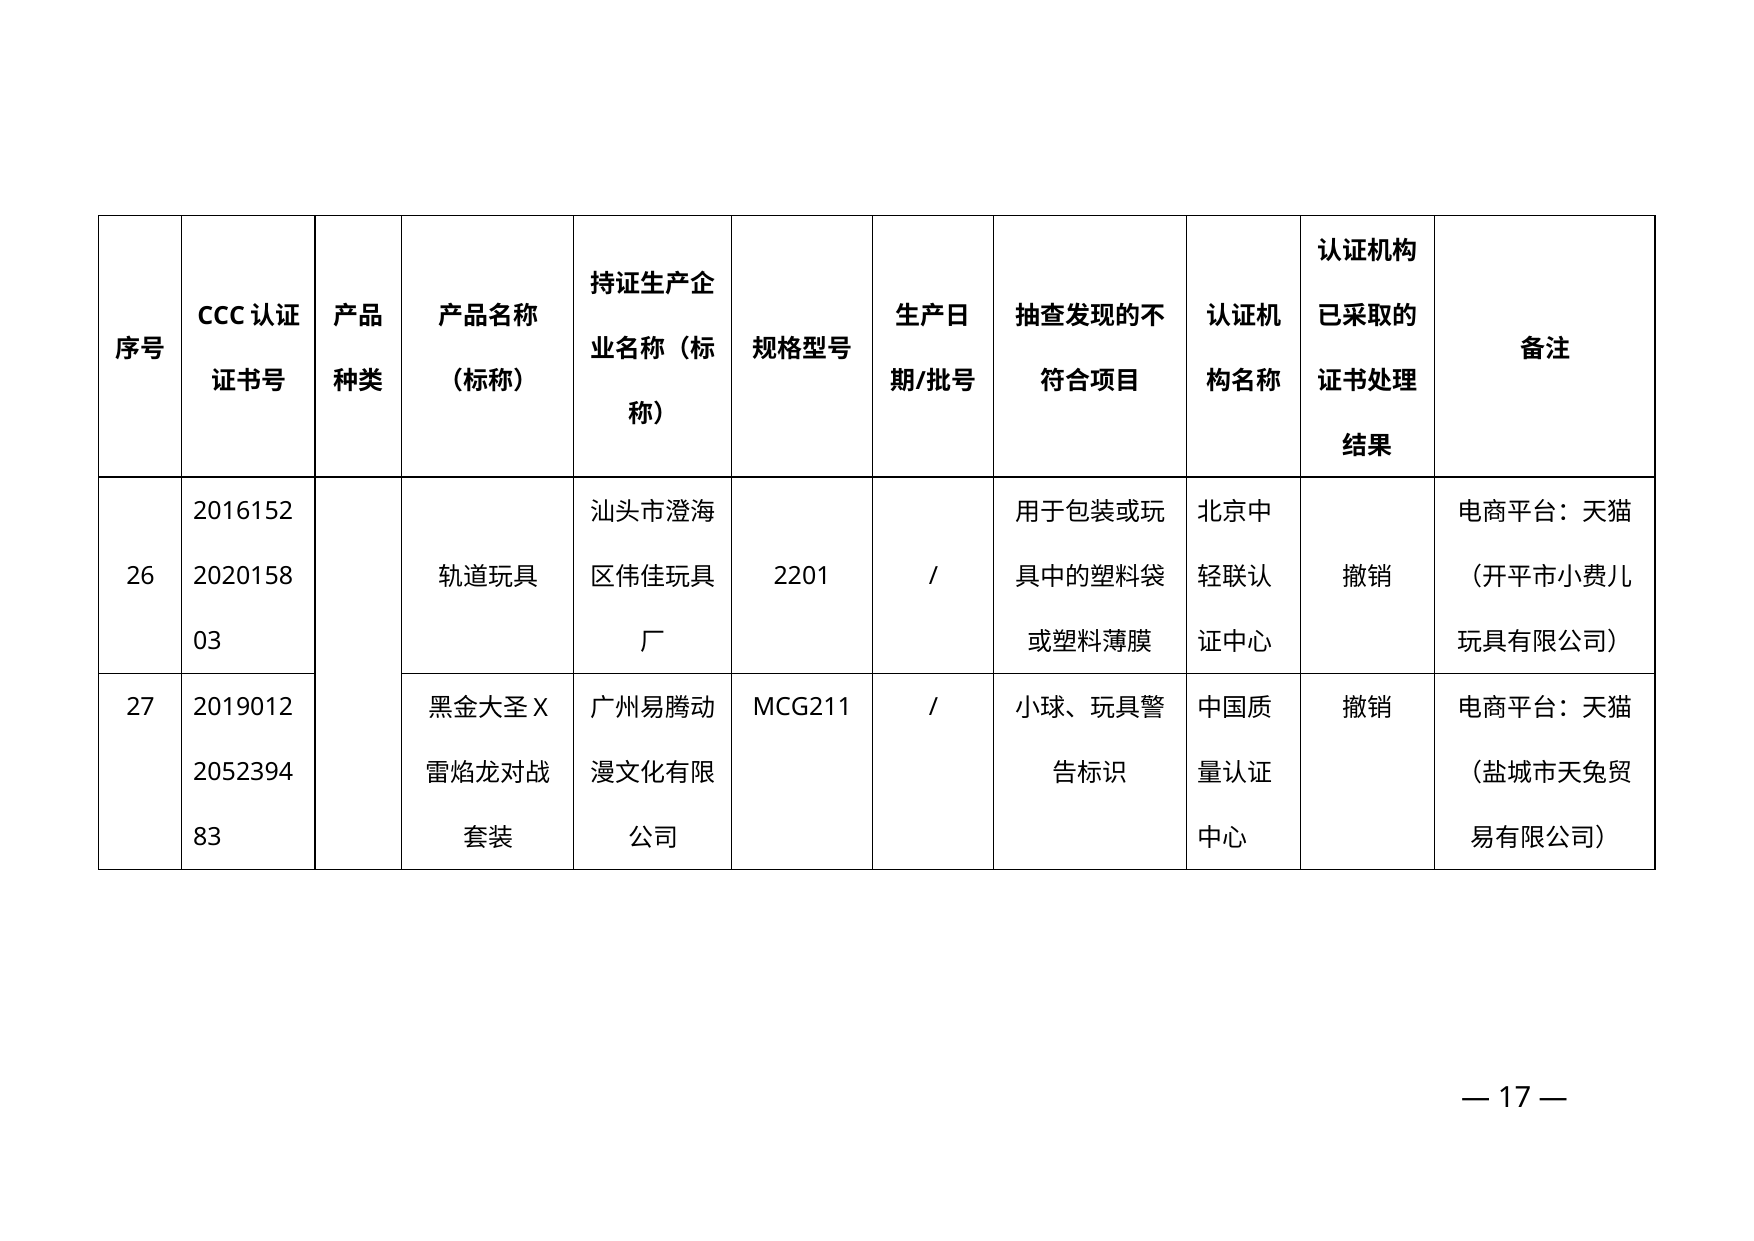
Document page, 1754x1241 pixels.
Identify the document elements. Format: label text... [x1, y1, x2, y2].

table_header 序号 [99, 216, 181, 476]
table_header 规格型号 [732, 216, 872, 476]
table_cell 撤销 [1301, 478, 1434, 672]
table_cell 2016152202015803 [182, 478, 314, 672]
table_cell 中国质量认证中心 [1187, 674, 1300, 868]
table_cell 27 [99, 674, 181, 868]
table_cell / [873, 478, 993, 672]
table_cell 2019012205239483 [182, 674, 314, 868]
table_header CCC认证 证书号 [182, 216, 314, 476]
table_header 认证机构名称 [1187, 216, 1300, 476]
table_cell 2201 [732, 478, 872, 672]
table_header 认证机构已采取的证书处理结果 [1301, 216, 1434, 476]
table_header 抽查发现的不符合项目 [994, 216, 1186, 476]
table_header 产品种类 [316, 216, 401, 476]
table_cell 电商平台：天猫（盐城市天兔贸易有限公司） [1435, 674, 1654, 868]
table_cell 北京中轻联认证中心 [1187, 478, 1300, 672]
table_cell / [873, 674, 993, 868]
table_header 产品名称 （标称） [402, 216, 573, 476]
table_header 持证生产企业名称（标称） [574, 216, 731, 476]
table_cell 汕头市澄海区伟佳玩具厂 [574, 478, 731, 672]
table_header 生产日期/批号 [873, 216, 993, 476]
table_cell 电商平台：天猫（开平市小费儿玩具有限公司） [1435, 478, 1654, 672]
table_cell MCG211 [732, 674, 872, 868]
table_cell 撤销 [1301, 674, 1434, 868]
table_header 备注 [1435, 216, 1654, 476]
table_cell 广州易腾动漫文化有限公司 [574, 674, 731, 868]
table_cell 黑金大圣X雷焰龙对战套装 [402, 674, 573, 868]
table_cell 26 [99, 478, 181, 672]
table_cell 小球、玩具警告标识 [994, 674, 1186, 868]
table_cell 用于包装或玩具中的塑料袋或塑料薄膜 [994, 478, 1186, 672]
table_cell 轨道玩具 [402, 478, 573, 672]
